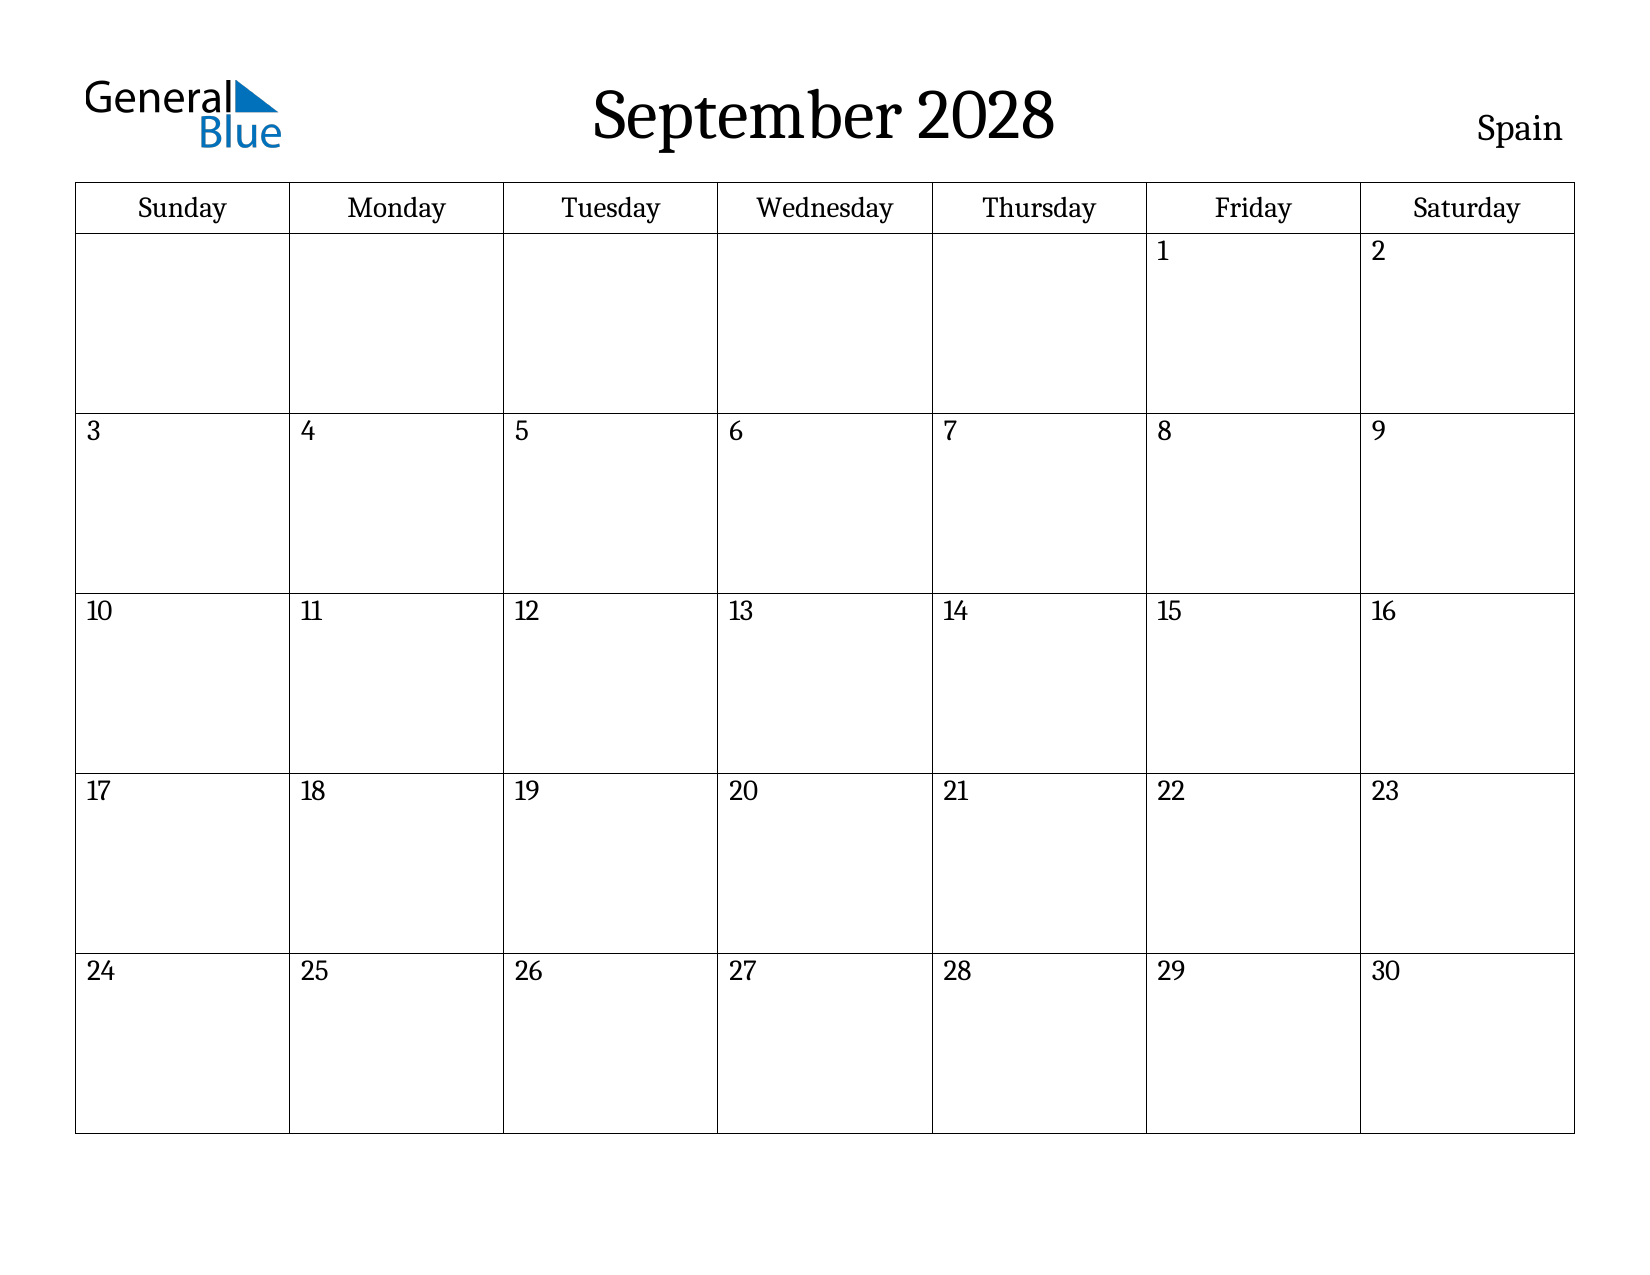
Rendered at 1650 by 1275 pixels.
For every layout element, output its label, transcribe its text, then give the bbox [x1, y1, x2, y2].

table_cell [718, 627, 932, 773]
table_cell [290, 267, 503, 413]
table_header Spain [1146, 75, 1574, 182]
table_cell 24 [76, 954, 289, 987]
table_cell 12 [504, 594, 717, 627]
table_cell 4 [290, 414, 503, 447]
table_cell 13 [718, 594, 932, 627]
table_cell 8 [1147, 414, 1360, 447]
table_cell 30 [1361, 954, 1574, 987]
table_cell 2 [1361, 234, 1574, 267]
table_cell [504, 627, 717, 773]
table_cell [1361, 448, 1574, 593]
table_cell [1361, 627, 1574, 773]
table_cell [1361, 267, 1574, 413]
table_cell [718, 808, 932, 953]
table_cell 16 [1361, 594, 1574, 627]
table_cell [718, 234, 932, 267]
table_cell [1361, 808, 1574, 953]
table_cell [76, 988, 289, 1133]
table_cell 15 [1147, 594, 1360, 627]
table_cell 21 [933, 774, 1146, 807]
table_cell 25 [290, 954, 503, 987]
table_cell [76, 267, 289, 413]
table_cell [504, 448, 717, 593]
table_cell [290, 627, 503, 773]
table_cell [76, 627, 289, 773]
table_cell Tuesday [504, 183, 717, 233]
table_cell 9 [1361, 414, 1574, 447]
table_cell 11 [290, 594, 503, 627]
table_cell Thursday [933, 183, 1146, 233]
table_cell Saturday [1361, 183, 1574, 233]
table_cell [933, 808, 1146, 953]
picture [86, 80, 281, 148]
table_cell Wednesday [718, 183, 932, 233]
table_cell [933, 988, 1146, 1133]
table_cell Sunday [76, 183, 289, 233]
table_cell [718, 267, 932, 413]
table_cell [290, 808, 503, 953]
table_cell 19 [504, 774, 717, 807]
table_cell 28 [933, 954, 1146, 987]
table_cell [1361, 988, 1574, 1133]
table_cell [290, 988, 503, 1133]
table_cell 7 [933, 414, 1146, 447]
table_cell [76, 808, 289, 953]
table_cell Monday [290, 183, 503, 233]
table_cell [504, 234, 717, 267]
table_cell 6 [718, 414, 932, 447]
table_cell [933, 267, 1146, 413]
table_cell 26 [504, 954, 717, 987]
table_cell [76, 234, 289, 267]
table_cell 27 [718, 954, 932, 987]
table_cell [504, 808, 717, 953]
table_cell [933, 627, 1146, 773]
table_header September 2028 [504, 75, 1146, 182]
table_cell 3 [76, 414, 289, 447]
table_cell [933, 448, 1146, 593]
table_cell [933, 234, 1146, 267]
table_cell 17 [76, 774, 289, 807]
table_cell [718, 988, 932, 1133]
table_cell [718, 448, 932, 593]
table_cell 20 [718, 774, 932, 807]
table_cell [1147, 267, 1360, 413]
table_cell 10 [76, 594, 289, 627]
table_cell 1 [1147, 234, 1360, 267]
table_cell 22 [1147, 774, 1360, 807]
table_cell 14 [933, 594, 1146, 627]
table_cell [1147, 627, 1360, 773]
table_cell 18 [290, 774, 503, 807]
table_cell 5 [504, 414, 717, 447]
table_cell 23 [1361, 774, 1574, 807]
table_cell [290, 234, 503, 267]
table_cell Friday [1147, 183, 1360, 233]
table_cell [504, 267, 717, 413]
table_cell [1147, 988, 1360, 1133]
table_cell [504, 988, 717, 1133]
table_header [76, 75, 503, 182]
table_cell [1147, 808, 1360, 953]
table_cell [290, 448, 503, 593]
table_cell [1147, 448, 1360, 593]
table_cell 29 [1147, 954, 1360, 987]
table_cell [76, 448, 289, 593]
